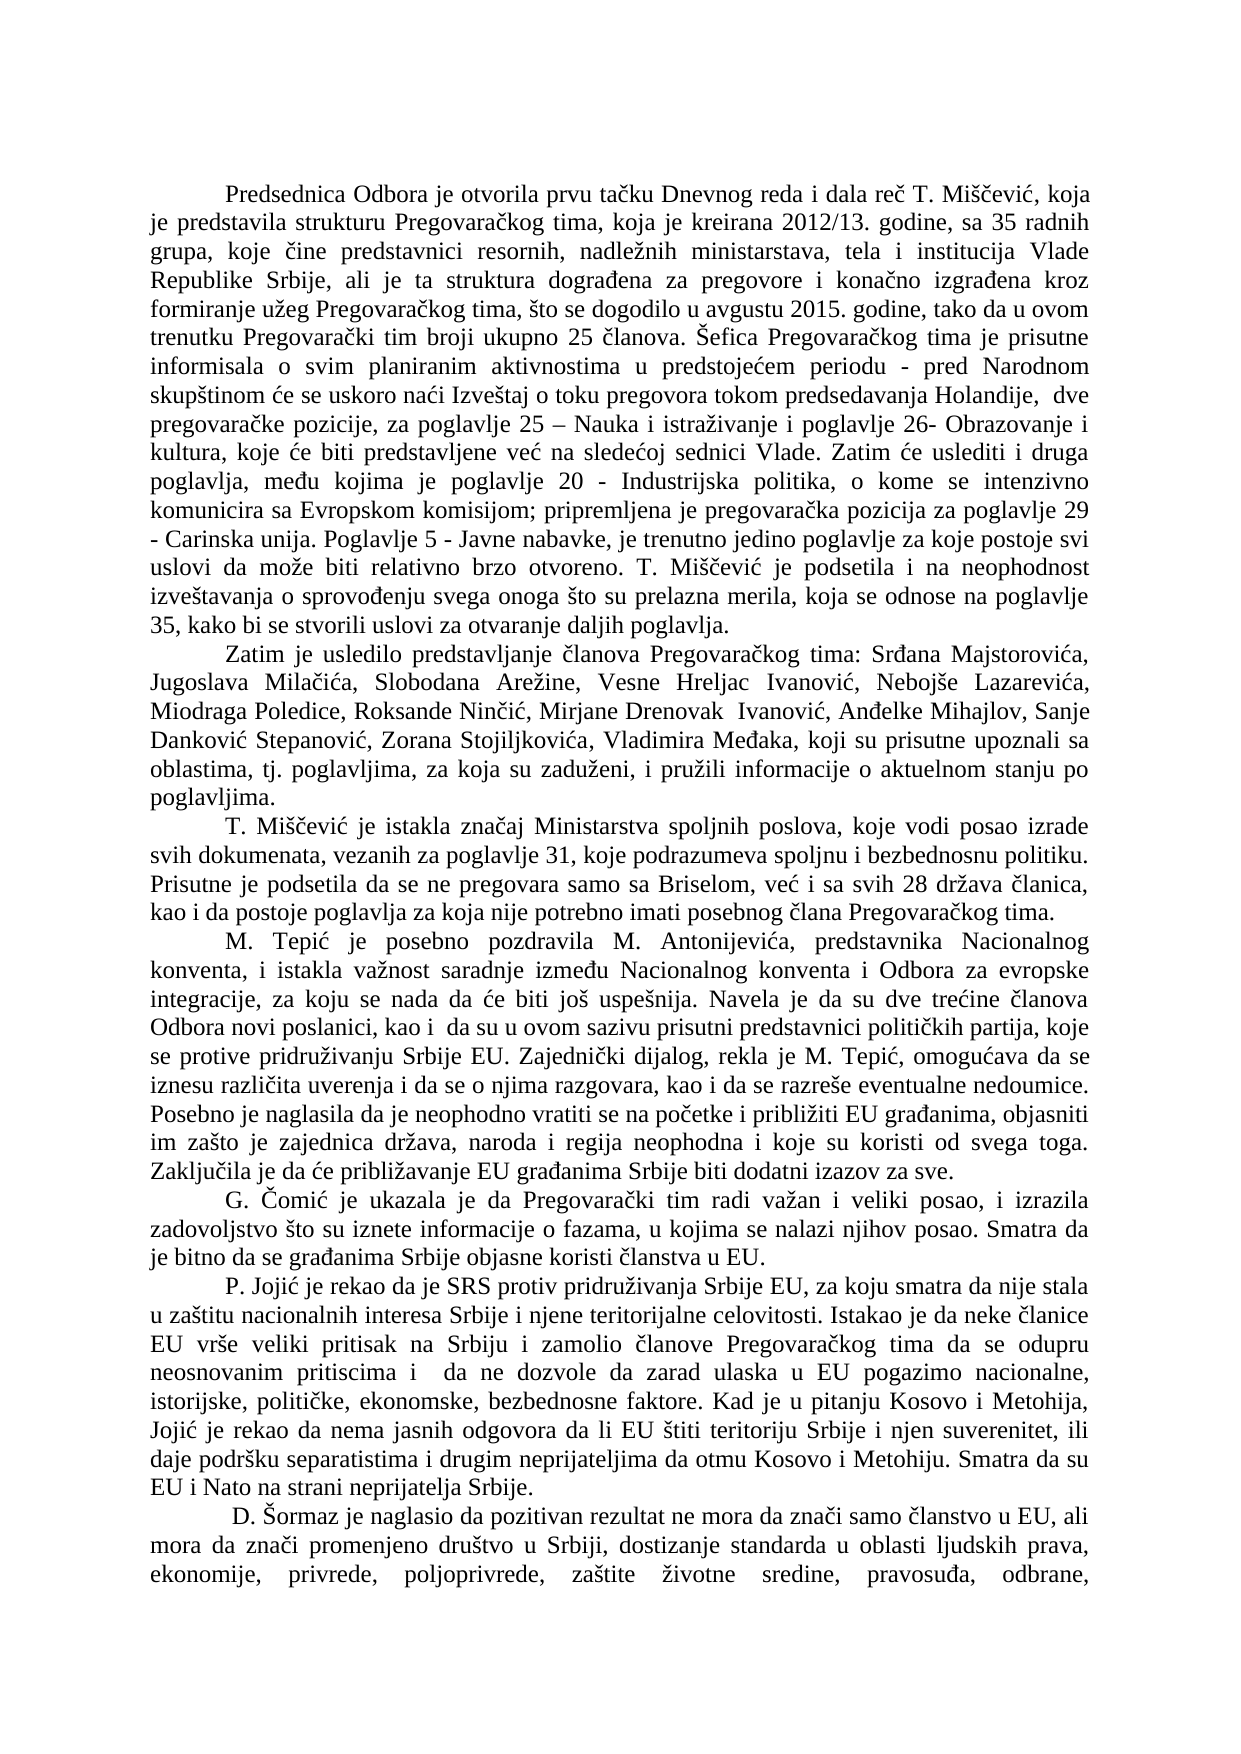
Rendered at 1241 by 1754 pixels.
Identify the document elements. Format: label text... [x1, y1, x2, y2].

text P. Jojić je rekao da je SRS protiv pridruživanja Srbije EU, za koju smatra da nije stala u zaštitu nacionalnih interesa Srbije i njene teritorijalne celovitosti. Istakao je da neke članice EU vrše veliki pritisak na Srbiju i zamolio članove Pregovaračkog tima da se odupru neosnovanim pritiscima i da ne dozvole da zarad ulaska u EU pogazimo nacionalne, istorijske, političke, ekonomske, bezbednosne faktore. Kad je u pitanju Kosovo i Metohija, Jojić je rekao da nema jasnih odgovora da li EU štiti teritoriju Srbije i njen suverenitet, ili daje podršku separatistima i drugim neprijateljima da otmu Kosovo i Metohiju. Smatra da su EU i Nato na strani neprijatelja Srbije. [150, 1271, 1090, 1501]
text M. Tepić je posebno pozdravila M. Antonijevića, predstavnika Nacionalnog konventa, i istakla važnost saradnje između Nacionalnog konventa i Odbora za evropske integracije, za koju se nada da će biti još uspešnija. Navela je da su dve trećine članova Odbora novi poslanici, kao i da su u ovom sazivu prisutni predstavnici političkih partija, koje se protive pridruživanju Srbije EU. Zajednički dijalog, rekla je M. Tepić, omogućava da se iznesu različita uverenja i da se o njima razgovara, kao i da se razreše eventualne nedoumice. Posebno je naglasila da je neophodno vratiti se na početke i približiti EU građanima, objasniti im zašto je zajednica država, naroda i regija neophodna i koje su koristi od svega toga. Zaključila je da će približavanje EU građanima Srbije biti dodatni izazov za sve. [150, 926, 1090, 1185]
text G. Čomić je ukazala je da Pregovarački tim radi važan i veliki posao, i izrazila zadovoljstvo što su iznete informacije o fazama, u kojima se nalazi njihov posao. Smatra da je bitno da se građanima Srbije objasne koristi članstva u EU. [150, 1185, 1090, 1271]
text T. Miščević je istakla značaj Ministarstva spoljnih poslova, koje vodi posao izrade svih dokumenata, vezanih za poglavlje 31, koje podrazumeva spoljnu i bezbednosnu politiku. Prisutne je podsetila da se ne pregovara samo sa Briselom, već i sa svih 28 država članica, kao i da postoje poglavlja za koja nije potrebno imati posebnog člana Pregovaračkog tima. [150, 811, 1090, 926]
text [150, 1501, 1090, 1587]
text Predsednica Odbora je otvorila prvu tačku Dnevnog reda i dala reč T. Miščević, koja je predstavila strukturu Pregovaračkog tima, koja je kreirana 2012/13. godine, sa 35 radnih grupa, koje čine predstavnici resornih, nadležnih ministarstava, tela i institucija Vlade Republike Srbije, ali je ta struktura dograđena za pregovore i konačno izgrađena kroz formiranje užeg Pregovaračkog tima, što se dogodilo u avgustu 2015. godine, tako da u ovom trenutku Pregovarački tim broji ukupno 25 članova. Šefica Pregovaračkog tima je prisutne informisala o svim planiranim aktivnostima u predstojećem periodu - pred Narodnom skupštinom će se uskoro naći Izveštaj o toku pregovora tokom predsedavanja Holandije, dve pregovaračke pozicije, za poglavlje 25 – Nauka i istraživanje i poglavlje 26- Obrazovanje i kultura, koje će biti predstavljene već na sledećoj sednici Vlade. Zatim će uslediti i druga poglavlja, među kojima je poglavlje 20 - Industrijska politika, o kome se intenzivno komunicira sa Evropskom komisijom; pripremljena je pregovaračka pozicija za poglavlje 29 - Carinska unija. Poglavlje 5 - Javne nabavke, je trenutno jedino poglavlje za koje postoje svi uslovi da može biti relativno brzo otvoreno. T. Miščević je podsetila i na neophodnost izveštavanja o sprovođenju svega onoga što su prelazna merila, koja se odnose na poglavlje 35, kako bi se stvorili uslovi za otvaranje daljih poglavlja. [150, 179, 1090, 639]
text Zatim je usledilo predstavljanje članova Pregovaračkog tima: Srđana Majstorovića, Jugoslava Milačića, Slobodana Arežine, Vesne Hreljac Ivanović, Nebojše Lazarevića, Miodraga Poledice, Roksande Ninčić, Mirjane Drenovak Ivanović, Anđelke Mihajlov, Sanje Danković Stepanović, Zorana Stojiljkovića, Vladimira Međaka, koji su prisutne upoznali sa oblastima, tj. poglavljima, za koja su zaduženi, i pružili informacije o aktuelnom stanju po poglavljima. [150, 639, 1090, 811]
